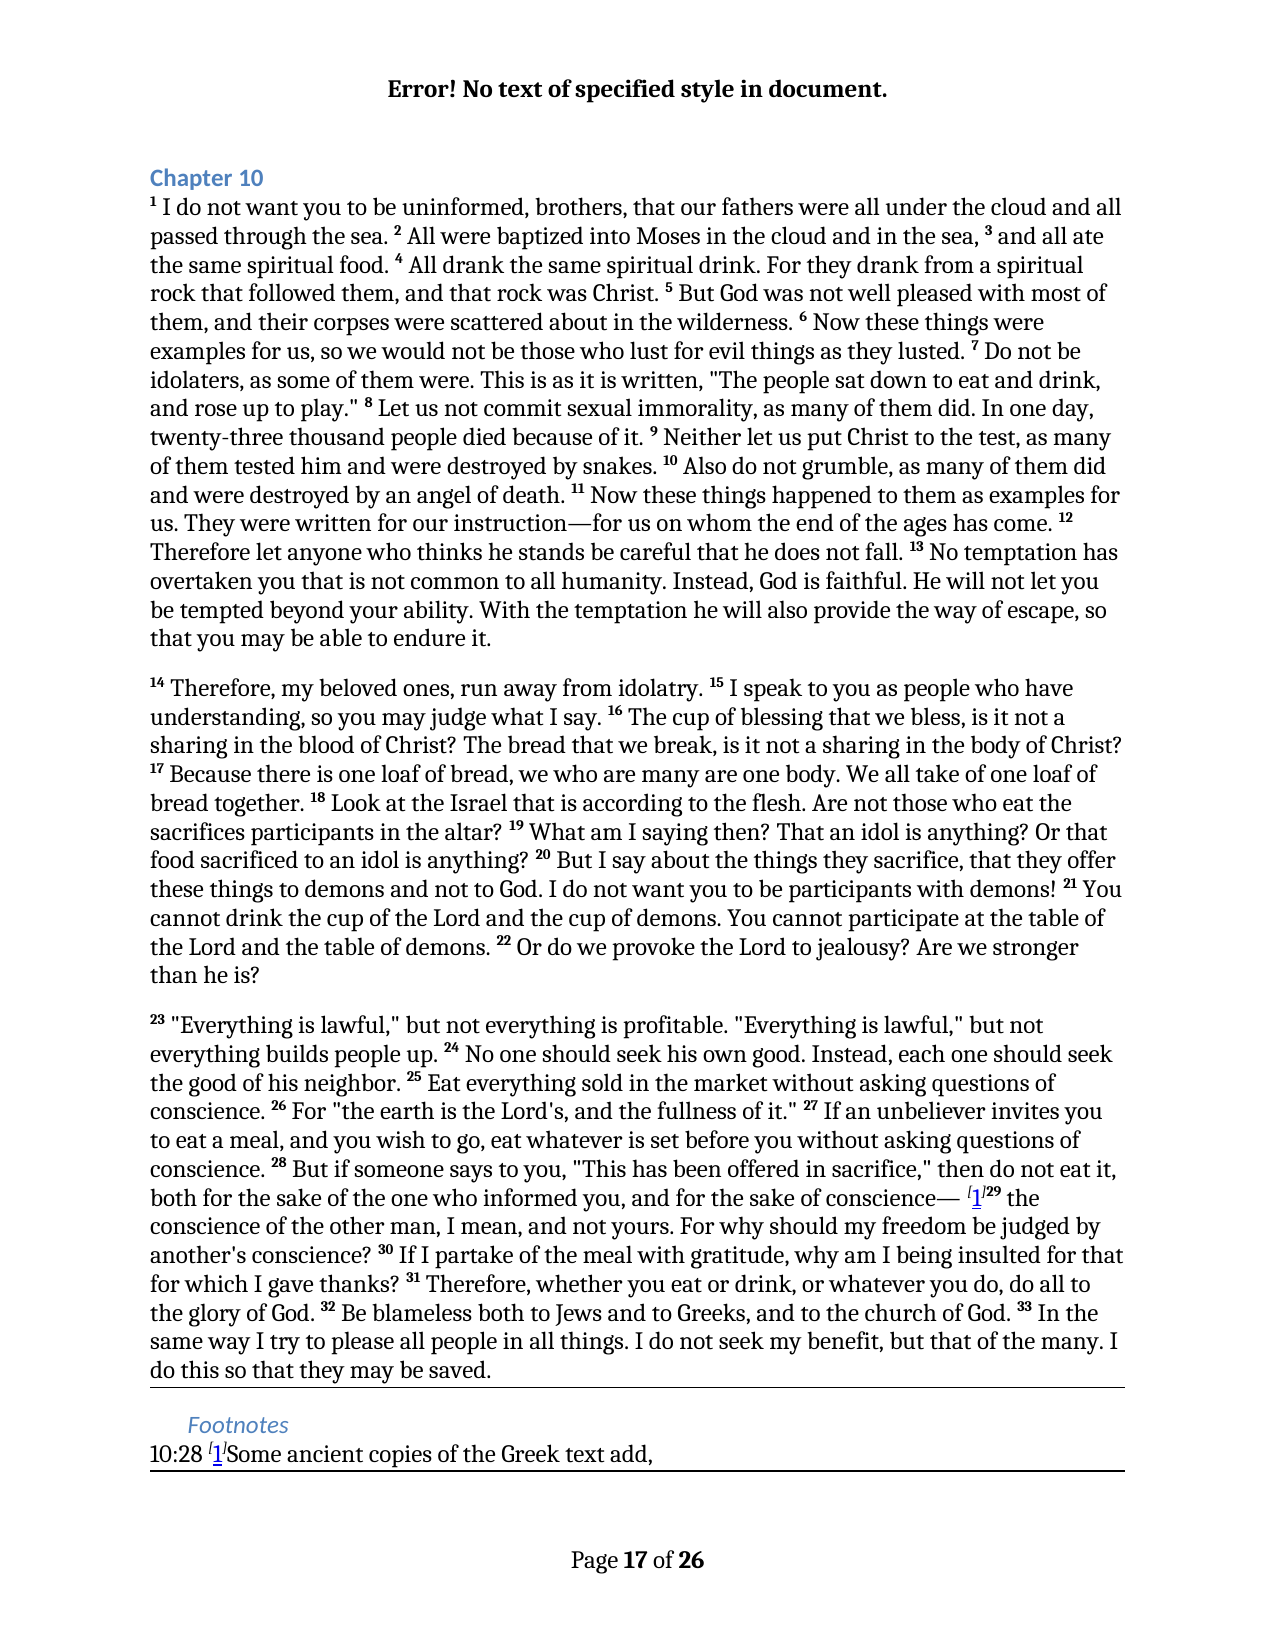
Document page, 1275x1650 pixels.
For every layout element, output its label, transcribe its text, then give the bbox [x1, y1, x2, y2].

subtitle Footnotes [150, 1409, 1125, 1440]
subtitle Chapter 10 [150, 162, 1125, 193]
text 23 "Everything is lawful," but not everything is profitable. "Everything is lawful," but not everything builds people up. 24 No one should seek his own good. Instead, each one should seek the good of his neighbor. 25 Eat everything sold in the market without asking questions of conscience. 26 For "the earth is the Lord's, and the fullness of it." 27 If an unbeliever invites you to eat a meal, and you wish to go, eat whatever is set before you without asking questions of conscience. 28 But if someone says to you, "This has been offered in sacrifice," then do not eat it, both for the sake of the one who informed you, and for the sake of conscience— [1]29 the conscience of the other man, I mean, and not yours. For why should my freedom be judged by another's conscience? 30 If I partake of the meal with gratitude, why am I being insulted for that for which I gave thanks? 31 Therefore, whether you eat or drink, or whatever you do, do all to the glory of God. 32 Be blameless both to Jews and to Greeks, and to the church of God. 33 In the same way I try to please all people in all things. I do not seek my benefit, but that of the many. I do this so that they may be saved. [150, 1011, 1125, 1387]
text 10:28 [1]Some ancient copies of the Greek text add, [150, 1440, 1125, 1470]
text 1 I do not want you to be uninformed, brothers, that our fathers were all under the cloud and all passed through the sea. 2 All were baptized into Moses in the cloud and in the sea, 3 and all ate the same spiritual food. 4 All drank the same spiritual drink. For they drank from a spiritual rock that followed them, and that rock was Christ. 5 But God was not well pleased with most of them, and their corpses were scattered about in the wilderness. 6 Now these things were examples for us, so we would not be those who lust for evil things as they lusted. 7 Do not be idolaters, as some of them were. This is as it is written, "The people sat down to eat and drink, and rose up to play." 8 Let us not commit sexual immorality, as many of them did. In one day, twenty-three thousand people died because of it. 9 Neither let us put Christ to the test, as many of them tested him and were destroyed by snakes. 10 Also do not grumble, as many of them did and were destroyed by an angel of death. 11 Now these things happened to them as examples for us. They were written for our instruction—for us on whom the end of the ages has come. 12 Therefore let anyone who thinks he stands be careful that he does not fall. 13 No temptation has overtaken you that is not common to all humanity. Instead, God is faithful. He will not let you be tempted beyond your ability. With the temptation he will also provide the way of escape, so that you may be able to endure it. [150, 193, 1125, 653]
text 14 Therefore, my beloved ones, run away from idolatry. 15 I speak to you as people who have understanding, so you may judge what I say. 16 The cup of blessing that we bless, is it not a sharing in the blood of Christ? The bread that we break, is it not a sharing in the body of Christ? 17 Because there is one loaf of bread, we who are many are one body. We all take of one loaf of bread together. 18 Look at the Israel that is according to the flesh. Are not those who eat the sacrifices participants in the altar? 19 What am I saying then? That an idol is anything? Or that food sacrificed to an idol is anything? 20 But I say about the things they sacrifice, that they offer these things to demons and not to God. I do not want you to be participants with demons! 21 You cannot drink the cup of the Lord and the cup of demons. You cannot participate at the table of the Lord and the table of demons. 22 Or do we provoke the Lord to jealousy? Are we stronger than he is? [150, 674, 1125, 990]
